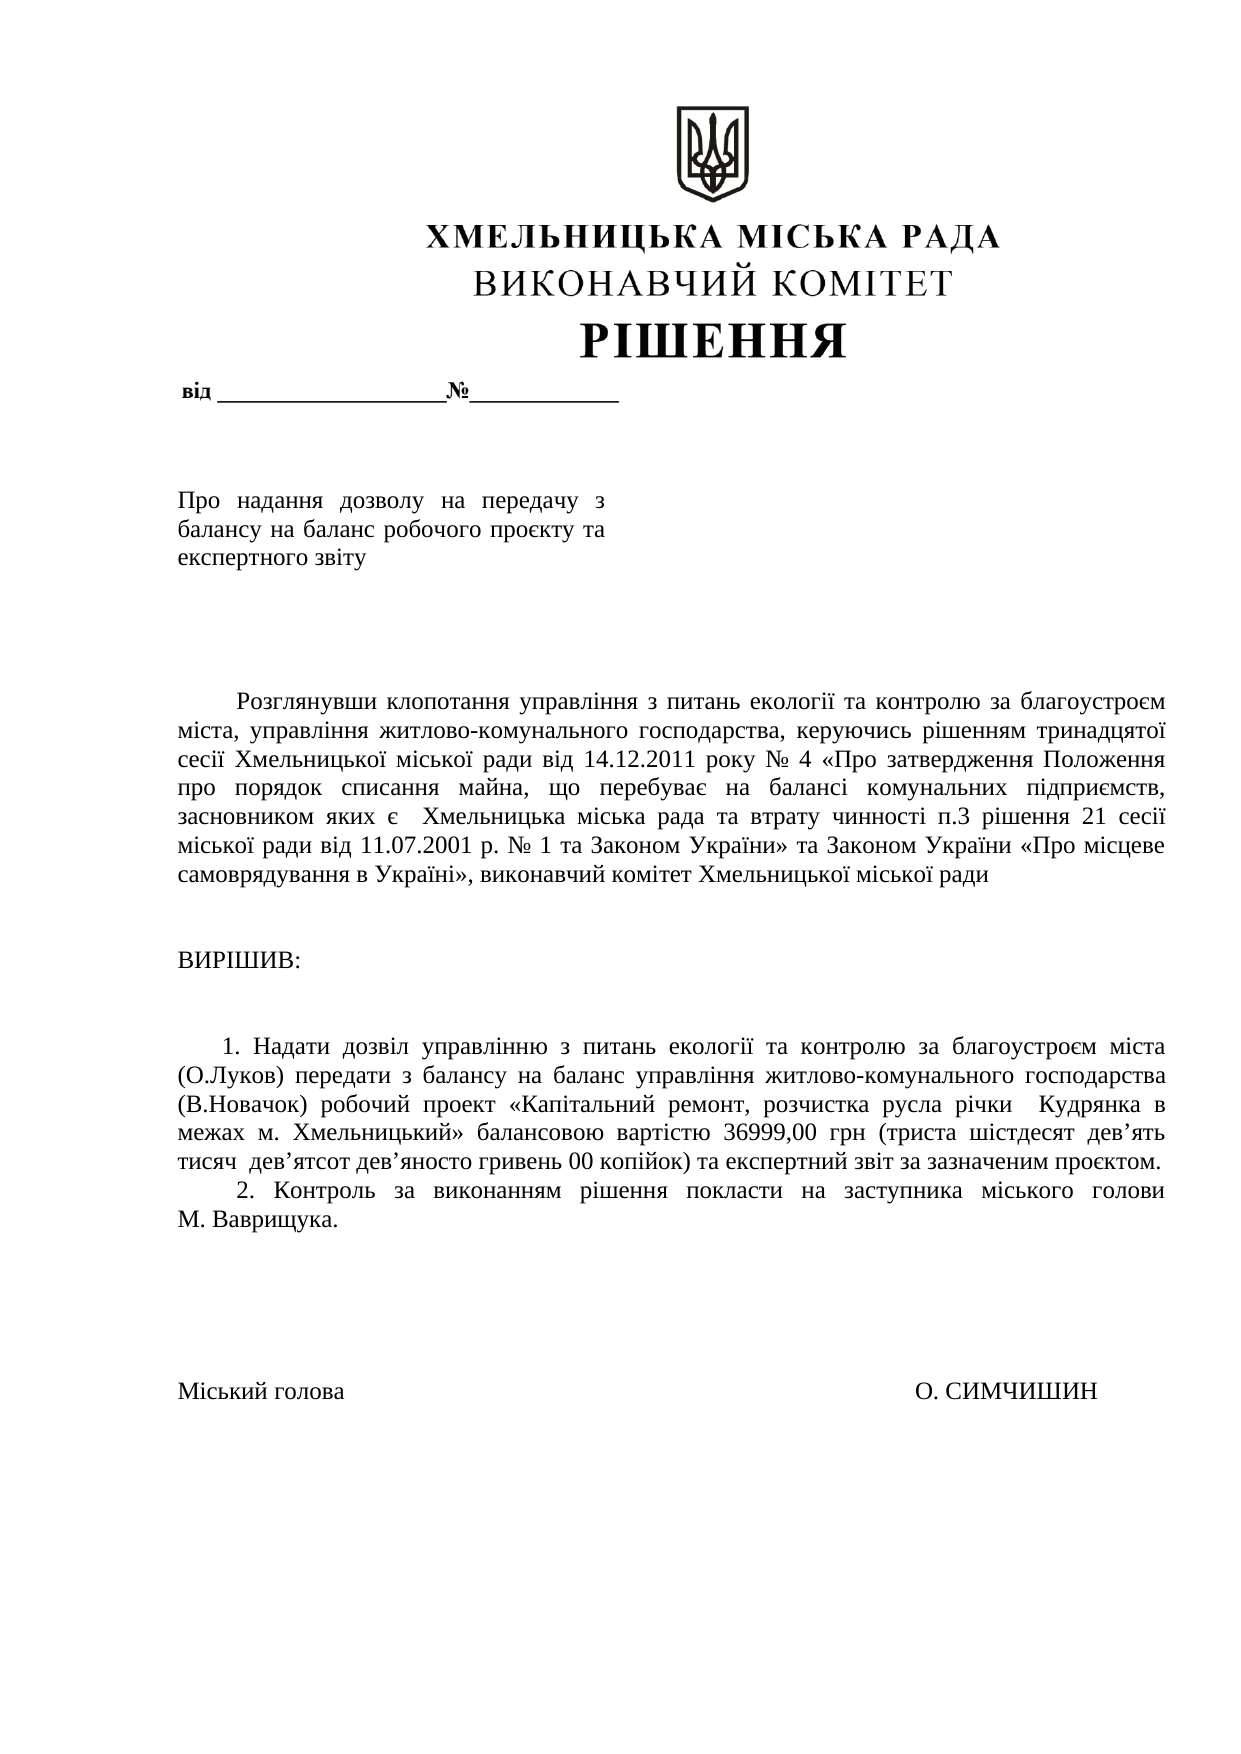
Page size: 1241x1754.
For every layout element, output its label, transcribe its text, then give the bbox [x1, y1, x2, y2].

picture [177, 103, 1004, 407]
text 2. Контроль за виконанням рішення покласти на заступника міського голови М. Ваврищука. [177, 1175, 1167, 1232]
text 1. Надати дозвіл управлінню з питань екології та контролю за благоустроєм міста (О.Луков) передати з балансу на баланс управління житлово-комунального господарства (В.Новачок) робочий проект «Капітальний ремонт, розчистка русла річки Кудрянка в межах м. Хмельницький» балансовою вартістю 36999,00 грн (триста шістдесят дев’ять тисяч дев’ятсот дев’яносто гривень 00 копійок) та експертний звіт за зазначеним проєктом. [177, 1031, 1167, 1175]
text ВИРІШИВ: [177, 945, 1167, 974]
text Розглянувши клопотання управління з питань екології та контролю за благоустроєм міста, управління житлово-комунального господарства, керуючись рішенням тринадцятої сесії Хмельницької міської ради від 14.12.2011 року № 4 «Про затвердження Положення про порядок списання майна, що перебуває на балансі комунальних підприємств, засновником яких є Хмельницька міська рада та втрату чинності п.3 рішення 21 сесії міської ради від 11.07.2001 р. № 1 та Законом України» та Законом України «Про місцеве самоврядування в Україні», виконавчий комітет Хмельницької міської ради [177, 686, 1167, 887]
text Міський голова О. СИМЧИШИН [177, 1376, 1167, 1405]
text Про надання дозволу на передачу з балансу на баланс робочого проєкту та експертного звіту [177, 485, 606, 571]
